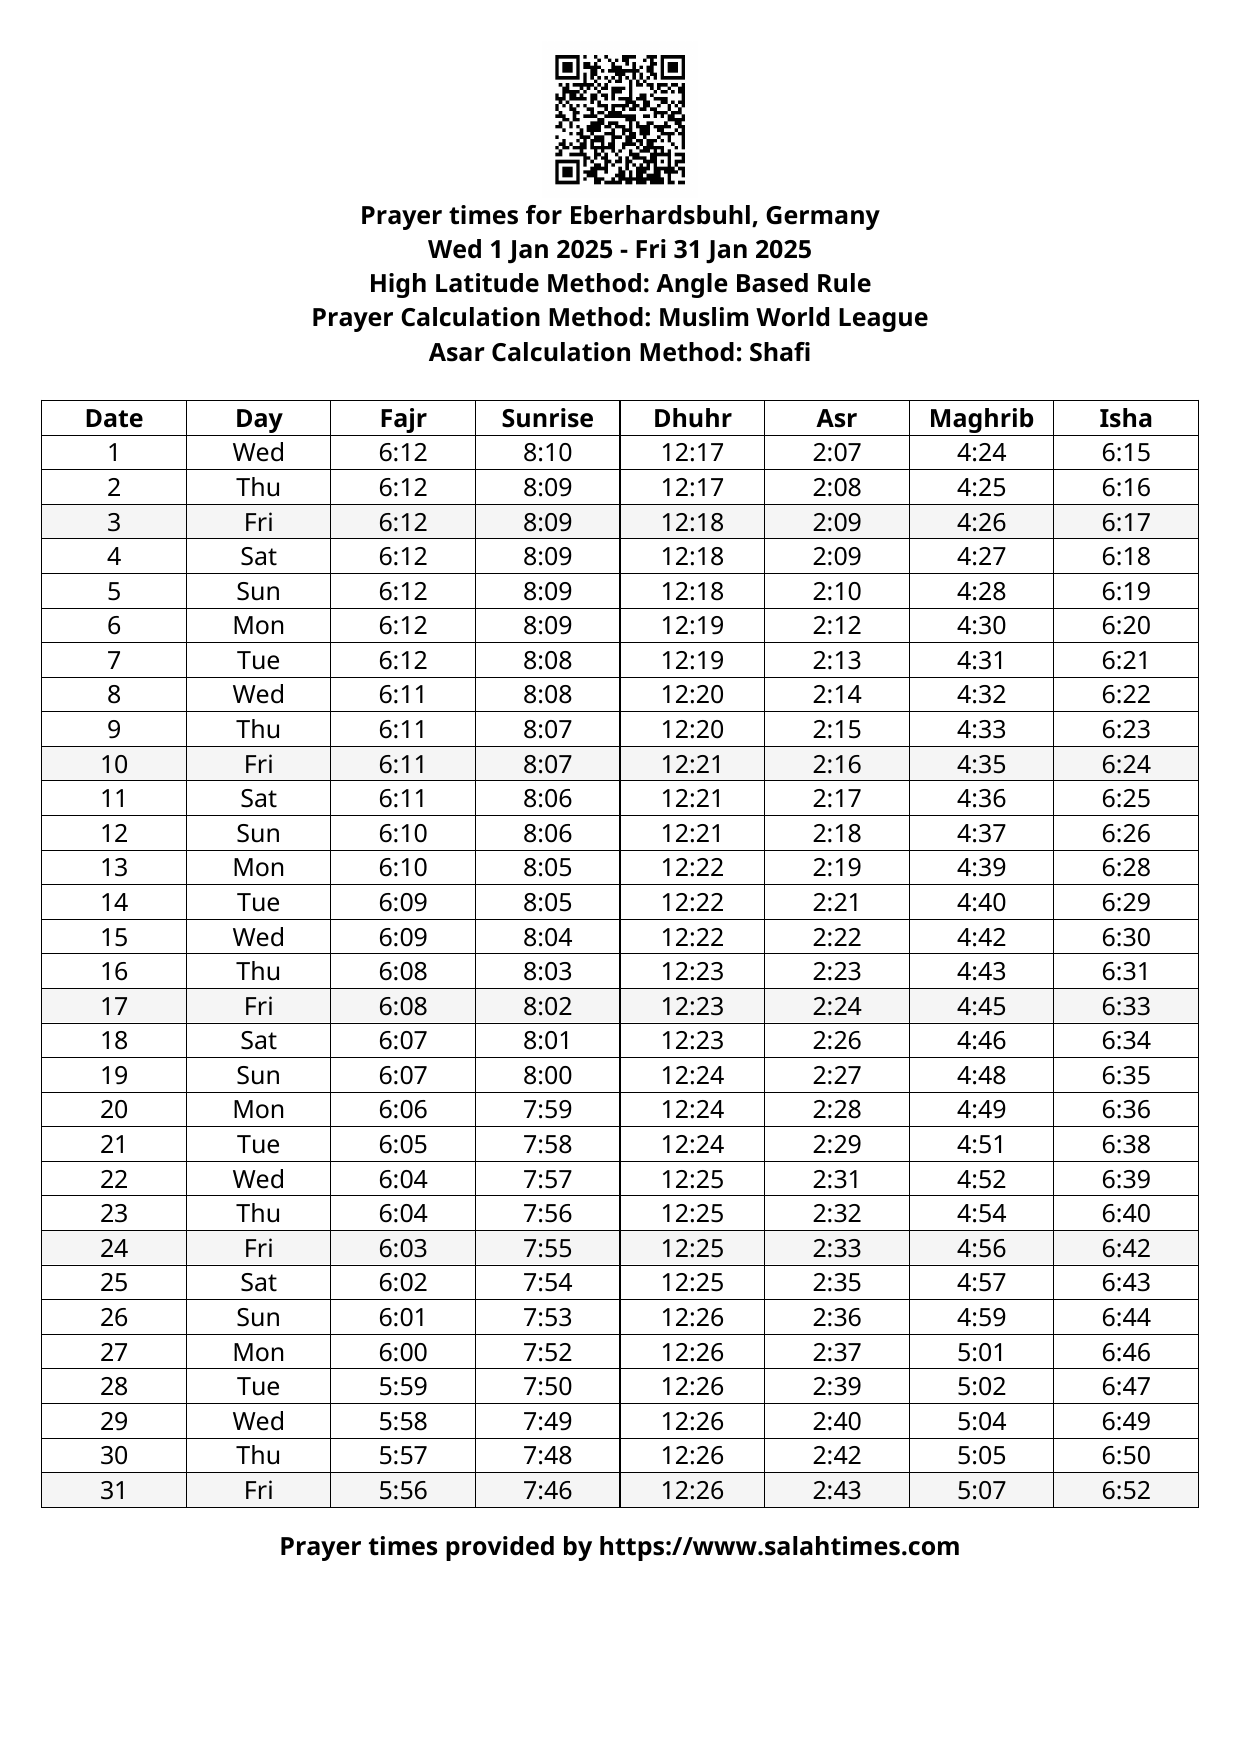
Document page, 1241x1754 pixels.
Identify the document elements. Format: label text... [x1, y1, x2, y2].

table_cell Fri [187, 505, 330, 538]
table_cell 2:36 [765, 1300, 909, 1334]
table_cell 7:48 [476, 1439, 619, 1472]
table_cell 6:39 [1054, 1162, 1198, 1195]
table_cell 8:10 [476, 436, 619, 469]
table_cell Wed [187, 1162, 330, 1195]
table_cell 2:33 [765, 1231, 909, 1264]
table_cell 6:08 [331, 989, 475, 1022]
table_cell Wed [187, 1404, 330, 1437]
table_cell 14 [42, 885, 186, 919]
table_cell 22 [42, 1162, 186, 1195]
table_cell 4:43 [910, 954, 1053, 988]
table_cell 12:18 [621, 574, 764, 607]
table_cell Tue [187, 643, 330, 677]
table_header Isha [1054, 401, 1198, 434]
table_cell 27 [42, 1335, 186, 1368]
table_cell 11 [42, 781, 186, 815]
table_cell 28 [42, 1369, 186, 1403]
table_cell 12:24 [621, 1058, 764, 1092]
table_cell Wed [187, 436, 330, 469]
table_cell 17 [42, 989, 186, 1022]
table_cell 8:05 [476, 851, 619, 884]
table_cell 4:45 [910, 989, 1053, 1022]
table_cell 6:50 [1054, 1439, 1198, 1472]
table_cell 7:50 [476, 1369, 619, 1403]
table_cell 6:23 [1054, 712, 1198, 746]
table_cell 6:42 [1054, 1231, 1198, 1264]
table_cell 2:09 [765, 539, 909, 573]
table_cell 2:28 [765, 1093, 909, 1126]
table_cell 6:10 [331, 851, 475, 884]
table_cell 6:20 [1054, 609, 1198, 642]
table_cell 6:12 [331, 574, 475, 607]
table_cell 7:54 [476, 1266, 619, 1299]
table_cell Tue [187, 885, 330, 919]
table_cell 6:31 [1054, 954, 1198, 988]
table_cell 6:22 [1054, 678, 1198, 711]
table_cell 6:01 [331, 1300, 475, 1334]
table_cell 1 [42, 436, 186, 469]
table_cell 4:56 [910, 1231, 1053, 1264]
table_cell 6:05 [331, 1127, 475, 1161]
table_cell 8:02 [476, 989, 619, 1022]
table_cell 6:09 [331, 885, 475, 919]
table_cell 15 [42, 920, 186, 953]
table_cell 12:18 [621, 505, 764, 538]
table_cell 4:40 [910, 885, 1053, 919]
table_cell 12:17 [621, 436, 764, 469]
table_cell 4:33 [910, 712, 1053, 746]
table_cell 7:57 [476, 1162, 619, 1195]
table_cell 2:37 [765, 1335, 909, 1368]
table_cell 16 [42, 954, 186, 988]
table_cell 2:14 [765, 678, 909, 711]
table_cell 8:06 [476, 781, 619, 815]
table_cell 6:34 [1054, 1024, 1198, 1057]
table_cell 8:09 [476, 505, 619, 538]
table_cell Sat [187, 1024, 330, 1057]
table_cell 12:25 [621, 1266, 764, 1299]
table_cell 12:18 [621, 539, 764, 573]
table_cell 12:20 [621, 678, 764, 711]
table_cell 7:59 [476, 1093, 619, 1126]
table_cell Thu [187, 712, 330, 746]
table_cell 20 [42, 1093, 186, 1126]
table_cell 2:12 [765, 609, 909, 642]
table_cell 8:03 [476, 954, 619, 988]
table_cell 6:10 [331, 816, 475, 849]
table_cell 4:36 [910, 781, 1053, 815]
table_cell 6:04 [331, 1196, 475, 1230]
table_cell 12:22 [621, 920, 764, 953]
table_cell 2:13 [765, 643, 909, 677]
table_cell 12:22 [621, 851, 764, 884]
table_cell 8:09 [476, 470, 619, 504]
table_cell 8:07 [476, 712, 619, 746]
table_cell Fri [187, 989, 330, 1022]
table_cell 8:00 [476, 1058, 619, 1092]
table_cell 8:06 [476, 816, 619, 849]
table_cell 2:16 [765, 747, 909, 780]
table_cell 24 [42, 1231, 186, 1264]
table_cell Tue [187, 1369, 330, 1403]
table_cell Mon [187, 1093, 330, 1126]
table_cell 5:58 [331, 1404, 475, 1437]
table_cell 4:32 [910, 678, 1053, 711]
table_cell 7:55 [476, 1231, 619, 1264]
table_cell 6:08 [331, 954, 475, 988]
table_cell 2:31 [765, 1162, 909, 1195]
table_cell 6:03 [331, 1231, 475, 1264]
table_cell 5:05 [910, 1439, 1053, 1472]
table_cell 7:52 [476, 1335, 619, 1368]
table_cell 6:07 [331, 1024, 475, 1057]
table_cell 2:24 [765, 989, 909, 1022]
table_cell 2:23 [765, 954, 909, 988]
table_cell 12:21 [621, 747, 764, 780]
table_cell Sat [187, 1266, 330, 1299]
table_cell Sun [187, 574, 330, 607]
table_cell 4:42 [910, 920, 1053, 953]
table_cell Tue [187, 1127, 330, 1161]
table_cell 7:56 [476, 1196, 619, 1230]
table_cell 2:40 [765, 1404, 909, 1437]
text Wed 1 Jan 2025 - Fri 31 Jan 2025 [42, 232, 1198, 266]
table_cell 6:44 [1054, 1300, 1198, 1334]
table_cell 30 [42, 1439, 186, 1472]
table_cell 13 [42, 851, 186, 884]
table_header Sunrise [476, 401, 619, 434]
table_cell 2:10 [765, 574, 909, 607]
table_cell 12 [42, 816, 186, 849]
table_cell 8:07 [476, 747, 619, 780]
table_cell 4:35 [910, 747, 1053, 780]
table_cell 5:56 [331, 1473, 475, 1507]
table_cell 6:38 [1054, 1127, 1198, 1161]
table_cell 8:09 [476, 574, 619, 607]
table_cell 5:02 [910, 1369, 1053, 1403]
table_cell 18 [42, 1024, 186, 1057]
table_cell 12:26 [621, 1335, 764, 1368]
table_cell 12:24 [621, 1127, 764, 1161]
table_cell 8:08 [476, 643, 619, 677]
table_cell 12:25 [621, 1196, 764, 1230]
table_cell 6:12 [331, 470, 475, 504]
table_cell 7:58 [476, 1127, 619, 1161]
table_header Dhuhr [621, 401, 764, 434]
table_cell 5:57 [331, 1439, 475, 1472]
table_cell 6:25 [1054, 781, 1198, 815]
table_cell 6:35 [1054, 1058, 1198, 1092]
table_cell 4:25 [910, 470, 1053, 504]
table_cell 2:19 [765, 851, 909, 884]
table_header Day [187, 401, 330, 434]
table_cell Fri [187, 1231, 330, 1264]
table_cell 6:36 [1054, 1093, 1198, 1126]
table_cell 6:47 [1054, 1369, 1198, 1403]
table_cell 4:27 [910, 539, 1053, 573]
table_cell 6:12 [331, 505, 475, 538]
table_cell 8:01 [476, 1024, 619, 1057]
table_cell 12:23 [621, 1024, 764, 1057]
table_cell Sun [187, 1300, 330, 1334]
table_cell 12:21 [621, 781, 764, 815]
table_cell 7 [42, 643, 186, 677]
table_cell 6:28 [1054, 851, 1198, 884]
table_cell 6:18 [1054, 539, 1198, 573]
table_cell Sun [187, 1058, 330, 1092]
table_cell 12:26 [621, 1439, 764, 1472]
table_cell 6:04 [331, 1162, 475, 1195]
table_cell 21 [42, 1127, 186, 1161]
table_cell 12:26 [621, 1473, 764, 1507]
table_cell 12:21 [621, 816, 764, 849]
table_cell 4:54 [910, 1196, 1053, 1230]
table_cell 4:48 [910, 1058, 1053, 1092]
table_cell Mon [187, 609, 330, 642]
table_cell 6:11 [331, 747, 475, 780]
table_cell 4:31 [910, 643, 1053, 677]
table_cell 6:12 [331, 436, 475, 469]
table_cell 6:12 [331, 643, 475, 677]
table_cell 8 [42, 678, 186, 711]
table_cell 2:27 [765, 1058, 909, 1092]
table_cell 4:28 [910, 574, 1053, 607]
table_cell 5:07 [910, 1473, 1053, 1507]
table_cell 6:30 [1054, 920, 1198, 953]
table_cell Wed [187, 920, 330, 953]
table_cell 6:16 [1054, 470, 1198, 504]
table_cell 6:21 [1054, 643, 1198, 677]
table_cell 23 [42, 1196, 186, 1230]
table_cell 12:23 [621, 954, 764, 988]
table_cell 4:26 [910, 505, 1053, 538]
table_cell 4:59 [910, 1300, 1053, 1334]
table_cell 2:17 [765, 781, 909, 815]
table_cell Sat [187, 539, 330, 573]
text Prayer Calculation Method: Muslim World League [42, 300, 1198, 334]
table_header Fajr [331, 401, 475, 434]
table_cell 8:09 [476, 609, 619, 642]
table_cell 12:19 [621, 643, 764, 677]
table_cell 6:46 [1054, 1335, 1198, 1368]
table_cell 6:12 [331, 609, 475, 642]
table_header Asr [765, 401, 909, 434]
table_cell 5:01 [910, 1335, 1053, 1368]
table_cell 8:04 [476, 920, 619, 953]
table_cell 8:05 [476, 885, 619, 919]
table_cell 7:46 [476, 1473, 619, 1507]
table_cell 4:46 [910, 1024, 1053, 1057]
table_cell Fri [187, 747, 330, 780]
table_cell 4:37 [910, 816, 1053, 849]
table_cell 6:09 [331, 920, 475, 953]
table_cell 2:15 [765, 712, 909, 746]
table_cell Thu [187, 1439, 330, 1472]
table_cell 6:11 [331, 712, 475, 746]
table_cell Thu [187, 1196, 330, 1230]
table_cell 6:12 [331, 539, 475, 573]
table_cell 7:53 [476, 1300, 619, 1334]
table_cell 6:07 [331, 1058, 475, 1092]
table_cell 2:35 [765, 1266, 909, 1299]
table_cell 4 [42, 539, 186, 573]
table_cell 6:40 [1054, 1196, 1198, 1230]
table_cell 12:26 [621, 1404, 764, 1437]
table_cell Sun [187, 816, 330, 849]
table_cell 2:32 [765, 1196, 909, 1230]
table_cell 6:24 [1054, 747, 1198, 780]
table_cell Mon [187, 1335, 330, 1368]
table_cell 6:06 [331, 1093, 475, 1126]
table_cell 31 [42, 1473, 186, 1507]
table_cell 6:15 [1054, 436, 1198, 469]
text Prayer times provided by https://www.salahtimes.com [42, 1528, 1198, 1563]
table_cell 2:42 [765, 1439, 909, 1472]
table_cell 4:52 [910, 1162, 1053, 1195]
table_cell 7:49 [476, 1404, 619, 1437]
table_cell 12:25 [621, 1231, 764, 1264]
table_header Date [42, 401, 186, 434]
table_cell 12:19 [621, 609, 764, 642]
table_cell 2:07 [765, 436, 909, 469]
text High Latitude Method: Angle Based Rule [42, 266, 1198, 300]
table_cell 4:57 [910, 1266, 1053, 1299]
table_cell 8:08 [476, 678, 619, 711]
table_cell 3 [42, 505, 186, 538]
text Asar Calculation Method: Shafi [42, 334, 1198, 368]
picture [542, 41, 699, 198]
table_cell 5:04 [910, 1404, 1053, 1437]
table_cell 2:26 [765, 1024, 909, 1057]
table_cell Wed [187, 678, 330, 711]
table_cell 12:22 [621, 885, 764, 919]
table_cell 6:19 [1054, 574, 1198, 607]
table_cell 12:17 [621, 470, 764, 504]
table_cell 5:59 [331, 1369, 475, 1403]
table_cell Mon [187, 851, 330, 884]
table_cell 8:09 [476, 539, 619, 573]
table_cell 9 [42, 712, 186, 746]
table_cell 6:11 [331, 781, 475, 815]
table_cell Fri [187, 1473, 330, 1507]
table_cell 6:26 [1054, 816, 1198, 849]
table_cell 6:33 [1054, 989, 1198, 1022]
table_cell 2:18 [765, 816, 909, 849]
table_cell 4:39 [910, 851, 1053, 884]
table_header Maghrib [910, 401, 1053, 434]
table_cell 4:30 [910, 609, 1053, 642]
table_cell 2:39 [765, 1369, 909, 1403]
table_cell 25 [42, 1266, 186, 1299]
table_cell 2:22 [765, 920, 909, 953]
table_cell Thu [187, 470, 330, 504]
table_cell 19 [42, 1058, 186, 1092]
table_cell Thu [187, 954, 330, 988]
table_cell 2 [42, 470, 186, 504]
table_cell 2:08 [765, 470, 909, 504]
table_cell 5 [42, 574, 186, 607]
table_cell 6:43 [1054, 1266, 1198, 1299]
table_cell 6:52 [1054, 1473, 1198, 1507]
table_cell 12:26 [621, 1369, 764, 1403]
table_cell 2:21 [765, 885, 909, 919]
table_cell 12:26 [621, 1300, 764, 1334]
table_cell 4:24 [910, 436, 1053, 469]
table_cell 12:20 [621, 712, 764, 746]
table_cell 12:25 [621, 1162, 764, 1195]
table_cell 12:23 [621, 989, 764, 1022]
table_cell 10 [42, 747, 186, 780]
table_cell 12:24 [621, 1093, 764, 1126]
table_cell 4:51 [910, 1127, 1053, 1161]
table_cell 6:17 [1054, 505, 1198, 538]
table_cell 6:00 [331, 1335, 475, 1368]
table_cell 6 [42, 609, 186, 642]
table_cell 4:49 [910, 1093, 1053, 1126]
table_cell 6:11 [331, 678, 475, 711]
text Prayer times for Eberhardsbuhl, Germany [42, 198, 1198, 232]
table_cell 6:49 [1054, 1404, 1198, 1437]
table_cell 2:43 [765, 1473, 909, 1507]
table_cell 2:29 [765, 1127, 909, 1161]
table_cell 26 [42, 1300, 186, 1334]
table_cell 6:29 [1054, 885, 1198, 919]
table_cell 29 [42, 1404, 186, 1437]
table_cell 2:09 [765, 505, 909, 538]
table_cell Sat [187, 781, 330, 815]
table_cell 6:02 [331, 1266, 475, 1299]
